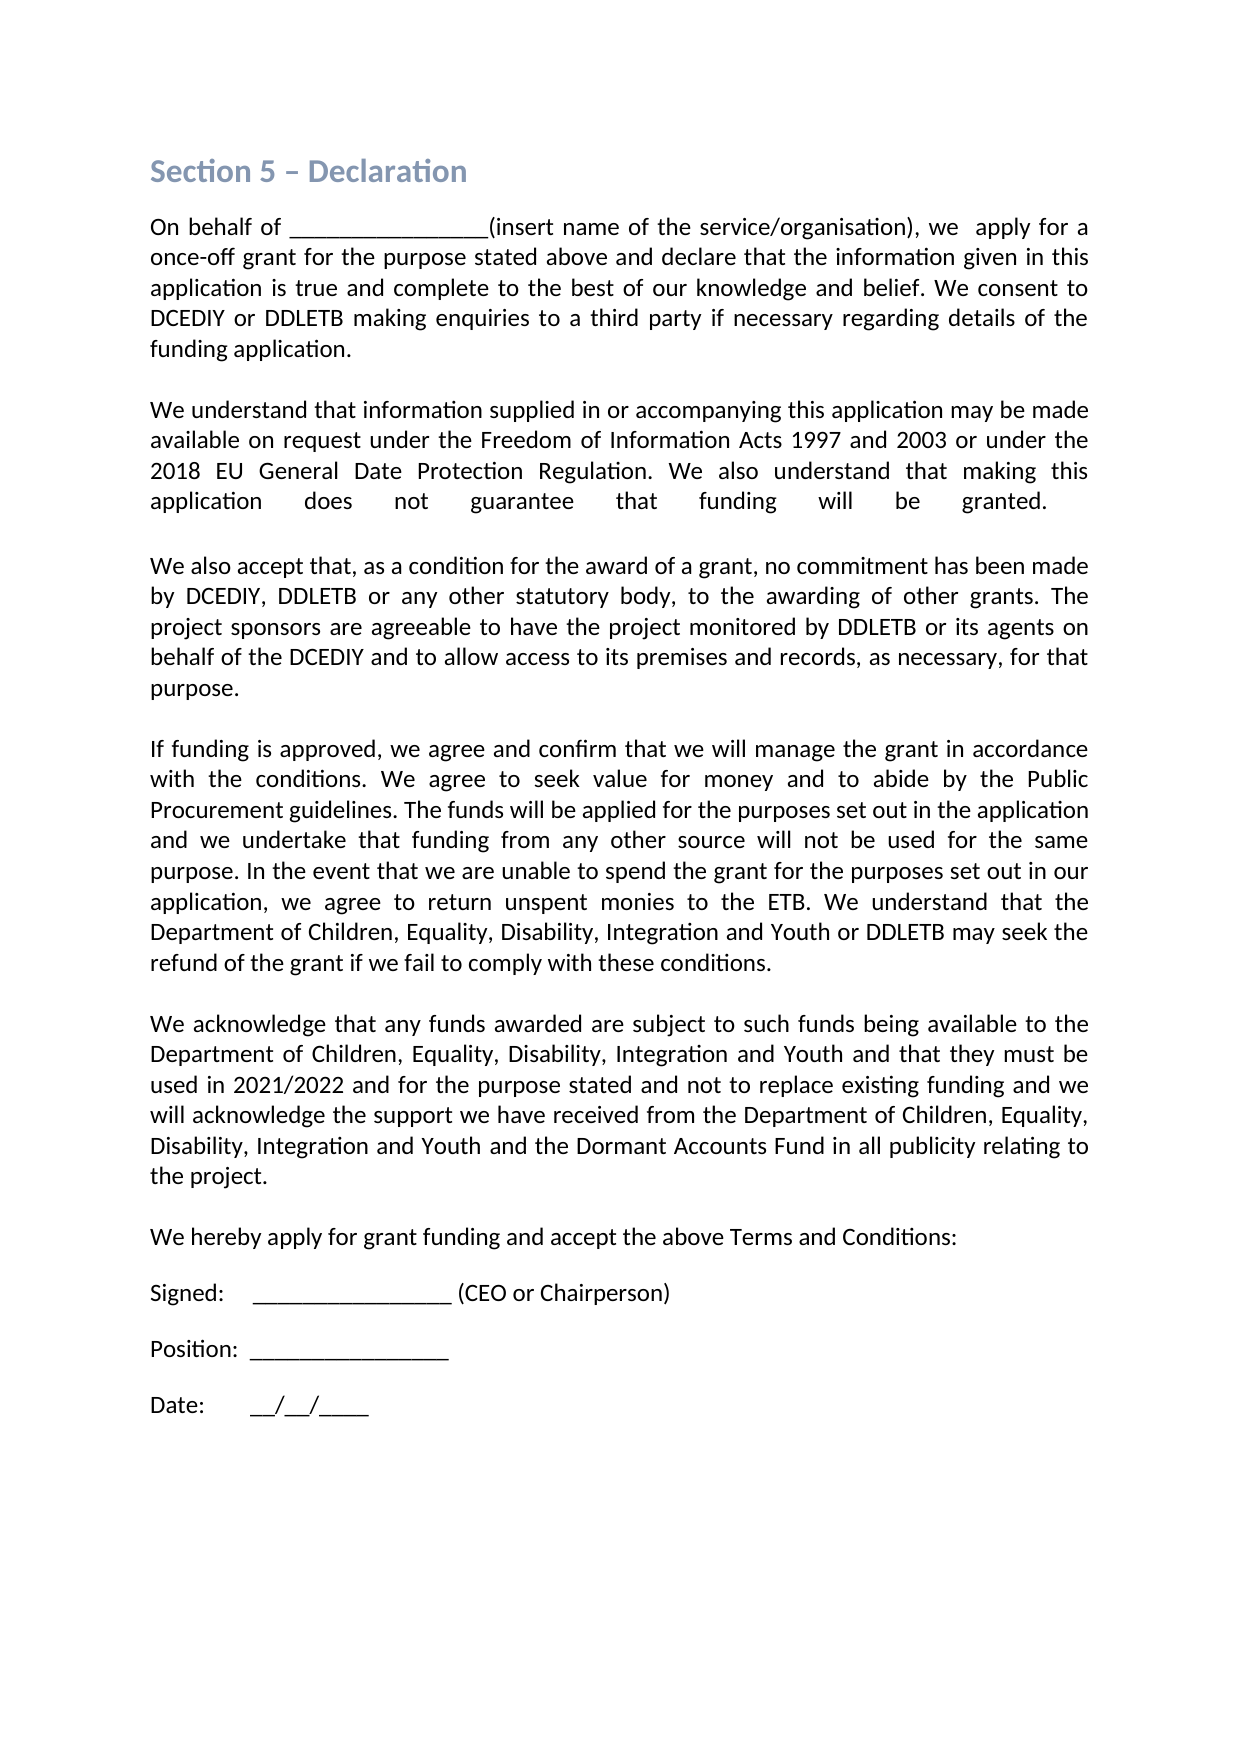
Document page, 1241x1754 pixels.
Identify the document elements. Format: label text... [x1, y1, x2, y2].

text We also accept that, as a condition for the award of a grant, no commitment has been made by DCEDIY, DDLETB or any other statutory body, to the awarding of other grants. The project sponsors are agreeable to have the project monitored by DDLETB or its agents on behalf of the DCEDIY and to allow access to its premises and records, as necessary, for that purpose. [150, 550, 1090, 702]
text On behalf of ________________(insert name of the service/organisation), we apply for a once-off grant for the purpose stated above and declare that the information given in this application is true and complete to the best of our knowledge and belief. We consent to DCEDIY or DDLETB making enquiries to a third party if necessary regarding details of the funding application. [150, 211, 1090, 363]
text Date: __/__/____ [150, 1389, 1090, 1419]
text We understand that information supplied in or accompanying this application may be made available on request under the Freedom of Information Acts 1997 and 2003 or under the 2018 EU General Date Protection Regulation. We also understand that making this application does not guarantee that funding will be granted. [150, 394, 1090, 550]
text We hereby apply for grant funding and accept the above Terms and Conditions: [150, 1221, 1090, 1252]
text Position: ________________ [150, 1333, 1090, 1363]
text We acknowledge that any funds awarded are subject to such funds being available to the Department of Children, Equality, Disability, Integration and Youth and that they must be used in 2021/2022 and for the purpose stated and not to replace existing funding and we will acknowledge the support we have received from the Department of Children, Equality, Disability, Integration and Youth and the Dormant Accounts Fund in all publicity relating to the project. [150, 1008, 1090, 1191]
text If funding is approved, we agree and confirm that we will manage the grant in accordance with the conditions. We agree to seek value for money and to abide by the Public Procurement guidelines. The funds will be applied for the purposes set out in the application and we undertake that funding from any other source will not be used for the same purpose. In the event that we are unable to spend the grant for the purposes set out in our application, we agree to return unspent monies to the ETB. We understand that the Department of Children, Equality, Disability, Integration and Youth or DDLETB may seek the refund of the grant if we fail to comply with these conditions. [150, 702, 1090, 977]
text Section 5 – Declaration [150, 150, 1090, 191]
text Signed: ________________ (CEO or Chairperson) [150, 1277, 1090, 1308]
